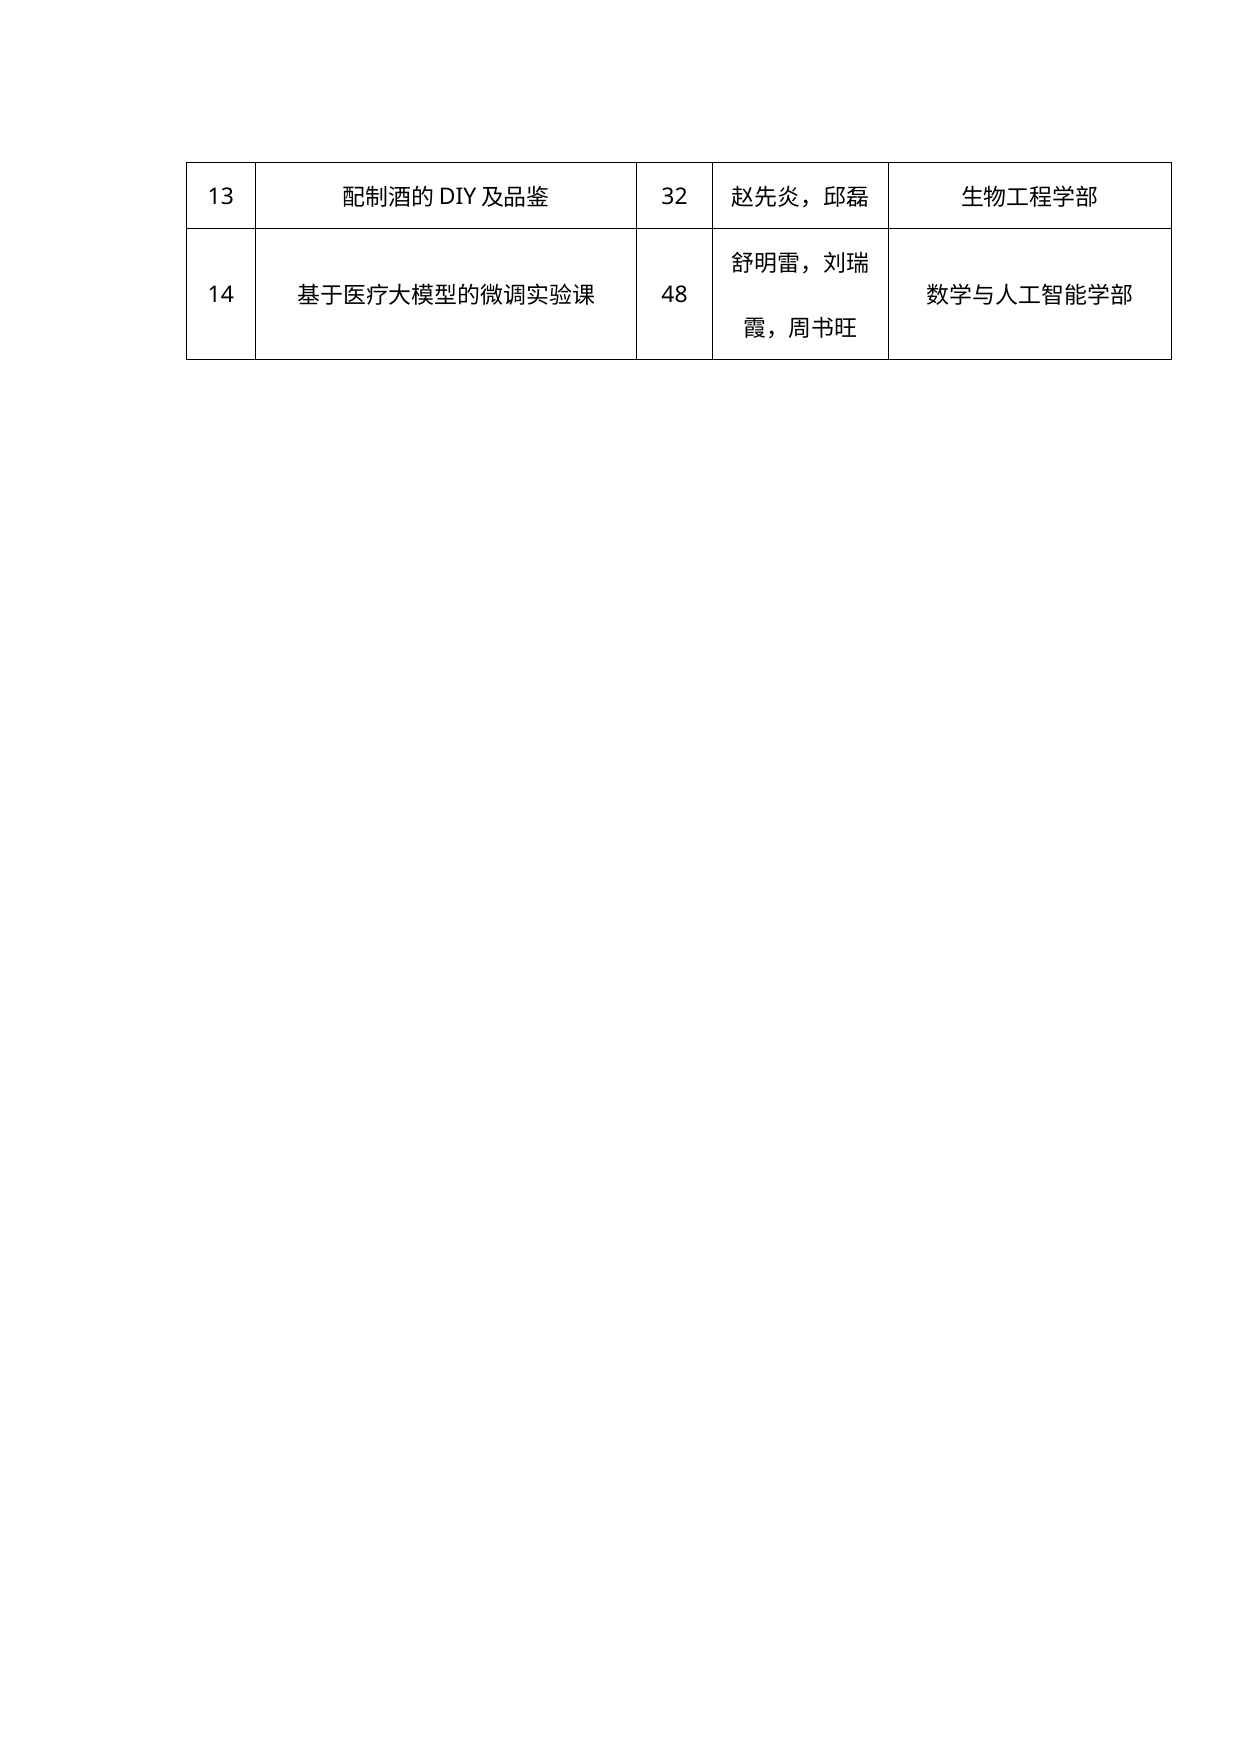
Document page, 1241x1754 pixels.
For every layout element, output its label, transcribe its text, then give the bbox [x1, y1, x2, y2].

table_cell 13 [187, 163, 255, 228]
table_cell 基于医疗大模型的微调实验课 [256, 229, 636, 359]
table_cell 14 [187, 229, 255, 359]
table_cell 数学与人工智能学部 [889, 229, 1171, 359]
table_cell 48 [637, 229, 712, 359]
table_cell 舒明雷，刘瑞霞，周书旺 [713, 229, 888, 359]
table_cell 32 [637, 163, 712, 228]
table_cell 配制酒的DIY及品鉴 [256, 163, 636, 228]
table_cell 生物工程学部 [889, 163, 1171, 228]
table_cell 赵先炎，邱磊 [713, 163, 888, 228]
